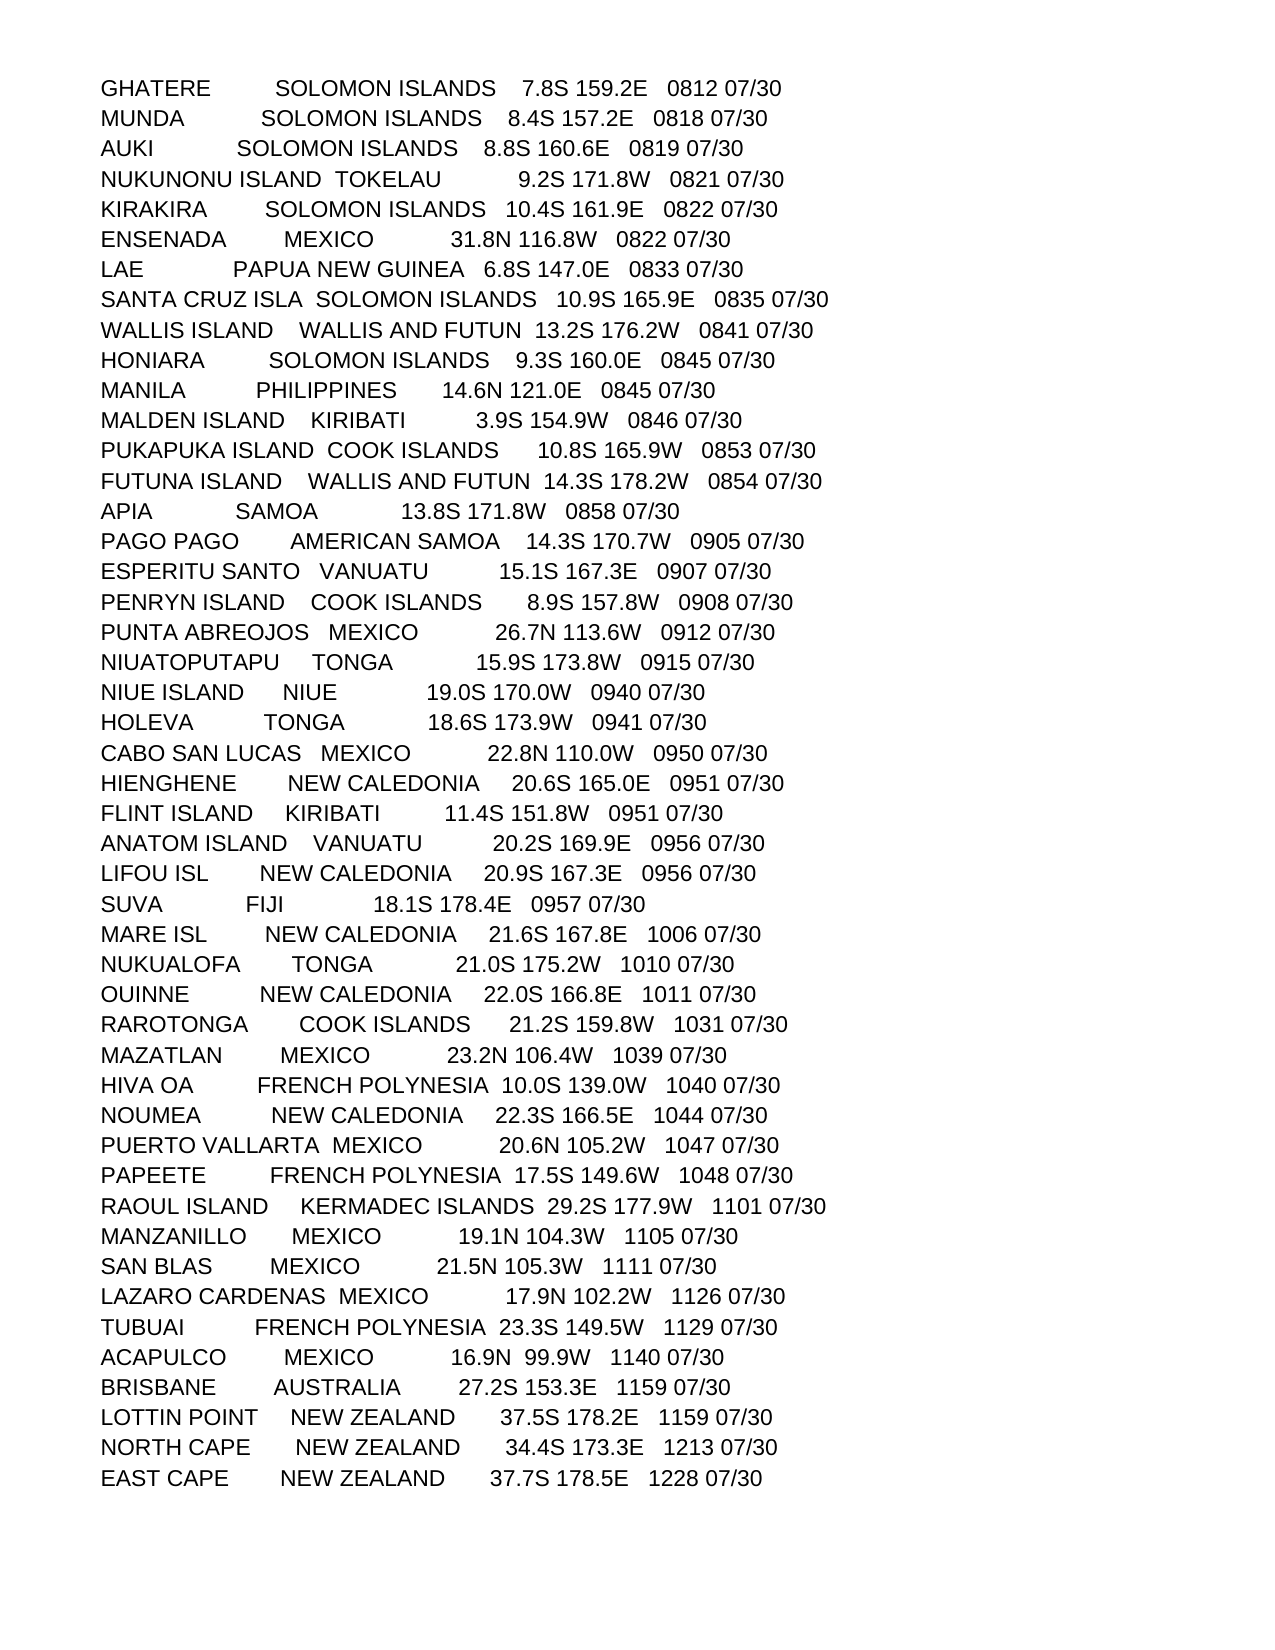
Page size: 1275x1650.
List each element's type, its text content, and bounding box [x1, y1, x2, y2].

text ACAPULCO MEXICO 16.9N 99.9W 1140 07/30 [75, 1344, 1200, 1370]
text RAOUL ISLAND KERMADEC ISLANDS 29.2S 177.9W 1101 07/30 [75, 1193, 1200, 1219]
text HOLEVA TONGA 18.6S 173.9W 0941 07/30 [75, 709, 1200, 736]
text NOUMEA NEW CALEDONIA 22.3S 166.5E 1044 07/30 [75, 1102, 1200, 1128]
text PUERTO VALLARTA MEXICO 20.6N 105.2W 1047 07/30 [75, 1132, 1200, 1159]
text KIRAKIRA SOLOMON ISLANDS 10.4S 161.9E 0822 07/30 [75, 196, 1200, 222]
text PUNTA ABREOJOS MEXICO 26.7N 113.6W 0912 07/30 [75, 619, 1200, 645]
text ENSENADA MEXICO 31.8N 116.8W 0822 07/30 [75, 226, 1200, 252]
text NORTH CAPE NEW ZEALAND 34.4S 173.3E 1213 07/30 [75, 1434, 1200, 1461]
text ANATOM ISLAND VANUATU 20.2S 169.9E 0956 07/30 [75, 830, 1200, 857]
text PAGO PAGO AMERICAN SAMOA 14.3S 170.7W 0905 07/30 [75, 528, 1200, 554]
text SAN BLAS MEXICO 21.5N 105.3W 1111 07/30 [75, 1253, 1200, 1279]
text PUKAPUKA ISLAND COOK ISLANDS 10.8S 165.9W 0853 07/30 [75, 437, 1200, 464]
text LAE PAPUA NEW GUINEA 6.8S 147.0E 0833 07/30 [75, 256, 1200, 283]
text MARE ISL NEW CALEDONIA 21.6S 167.8E 1006 07/30 [75, 921, 1200, 947]
text MANILA PHILIPPINES 14.6N 121.0E 0845 07/30 [75, 377, 1200, 403]
text HONIARA SOLOMON ISLANDS 9.3S 160.0E 0845 07/30 [75, 347, 1200, 373]
text SUVA FIJI 18.1S 178.4E 0957 07/30 [75, 891, 1200, 917]
text MALDEN ISLAND KIRIBATI 3.9S 154.9W 0846 07/30 [75, 407, 1200, 434]
text SANTA CRUZ ISLA SOLOMON ISLANDS 10.9S 165.9E 0835 07/30 [75, 286, 1200, 313]
text RAROTONGA COOK ISLANDS 21.2S 159.8W 1031 07/30 [75, 1011, 1200, 1038]
text MAZATLAN MEXICO 23.2N 106.4W 1039 07/30 [75, 1042, 1200, 1068]
text HIENGHENE NEW CALEDONIA 20.6S 165.0E 0951 07/30 [75, 770, 1200, 796]
text PENRYN ISLAND COOK ISLANDS 8.9S 157.8W 0908 07/30 [75, 588, 1200, 615]
text WALLIS ISLAND WALLIS AND FUTUN 13.2S 176.2W 0841 07/30 [75, 317, 1200, 343]
text LAZARO CARDENAS MEXICO 17.9N 102.2W 1126 07/30 [75, 1283, 1200, 1310]
text APIA SAMOA 13.8S 171.8W 0858 07/30 [75, 498, 1200, 524]
text TUBUAI FRENCH POLYNESIA 23.3S 149.5W 1129 07/30 [75, 1313, 1200, 1340]
text MUNDA SOLOMON ISLANDS 8.4S 157.2E 0818 07/30 [75, 105, 1200, 132]
text NUKUALOFA TONGA 21.0S 175.2W 1010 07/30 [75, 951, 1200, 977]
text LOTTIN POINT NEW ZEALAND 37.5S 178.2E 1159 07/30 [75, 1404, 1200, 1431]
text FUTUNA ISLAND WALLIS AND FUTUN 14.3S 178.2W 0854 07/30 [75, 468, 1200, 494]
text FLINT ISLAND KIRIBATI 11.4S 151.8W 0951 07/30 [75, 800, 1200, 826]
text LIFOU ISL NEW CALEDONIA 20.9S 167.3E 0956 07/30 [75, 860, 1200, 887]
text NUKUNONU ISLAND TOKELAU 9.2S 171.8W 0821 07/30 [75, 166, 1200, 192]
text MANZANILLO MEXICO 19.1N 104.3W 1105 07/30 [75, 1223, 1200, 1249]
text PAPEETE FRENCH POLYNESIA 17.5S 149.6W 1048 07/30 [75, 1162, 1200, 1189]
text OUINNE NEW CALEDONIA 22.0S 166.8E 1011 07/30 [75, 981, 1200, 1008]
text NIUATOPUTAPU TONGA 15.9S 173.8W 0915 07/30 [75, 649, 1200, 675]
text BRISBANE AUSTRALIA 27.2S 153.3E 1159 07/30 [75, 1374, 1200, 1400]
text CABO SAN LUCAS MEXICO 22.8N 110.0W 0950 07/30 [75, 739, 1200, 766]
text ESPERITU SANTO VANUATU 15.1S 167.3E 0907 07/30 [75, 558, 1200, 585]
text NIUE ISLAND NIUE 19.0S 170.0W 0940 07/30 [75, 679, 1200, 706]
text AUKI SOLOMON ISLANDS 8.8S 160.6E 0819 07/30 [75, 135, 1200, 162]
text GHATERE SOLOMON ISLANDS 7.8S 159.2E 0812 07/30 [75, 75, 1200, 101]
text EAST CAPE NEW ZEALAND 37.7S 178.5E 1228 07/30 [75, 1464, 1200, 1491]
text HIVA OA FRENCH POLYNESIA 10.0S 139.0W 1040 07/30 [75, 1072, 1200, 1098]
